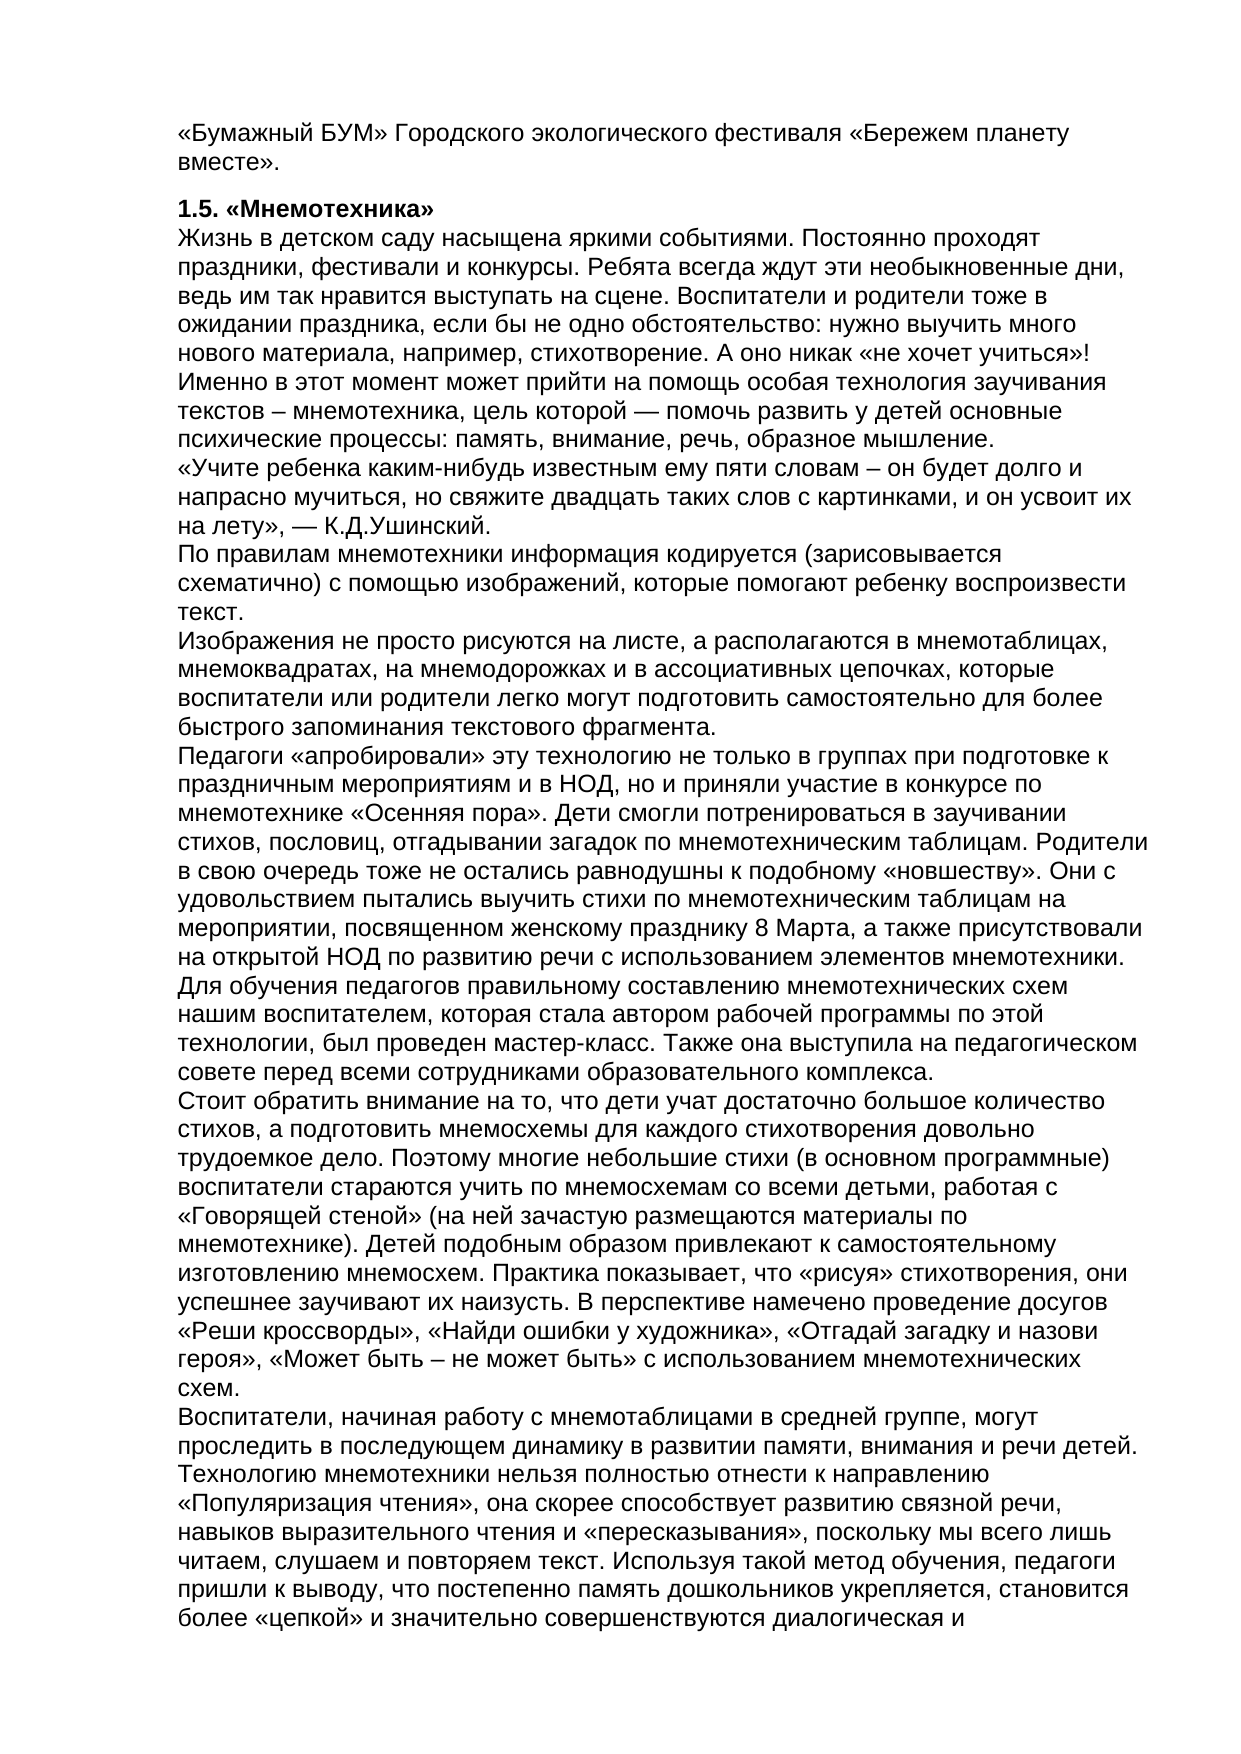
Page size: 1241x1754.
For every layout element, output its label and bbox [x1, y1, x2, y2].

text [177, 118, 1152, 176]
text [177, 194, 1152, 1632]
